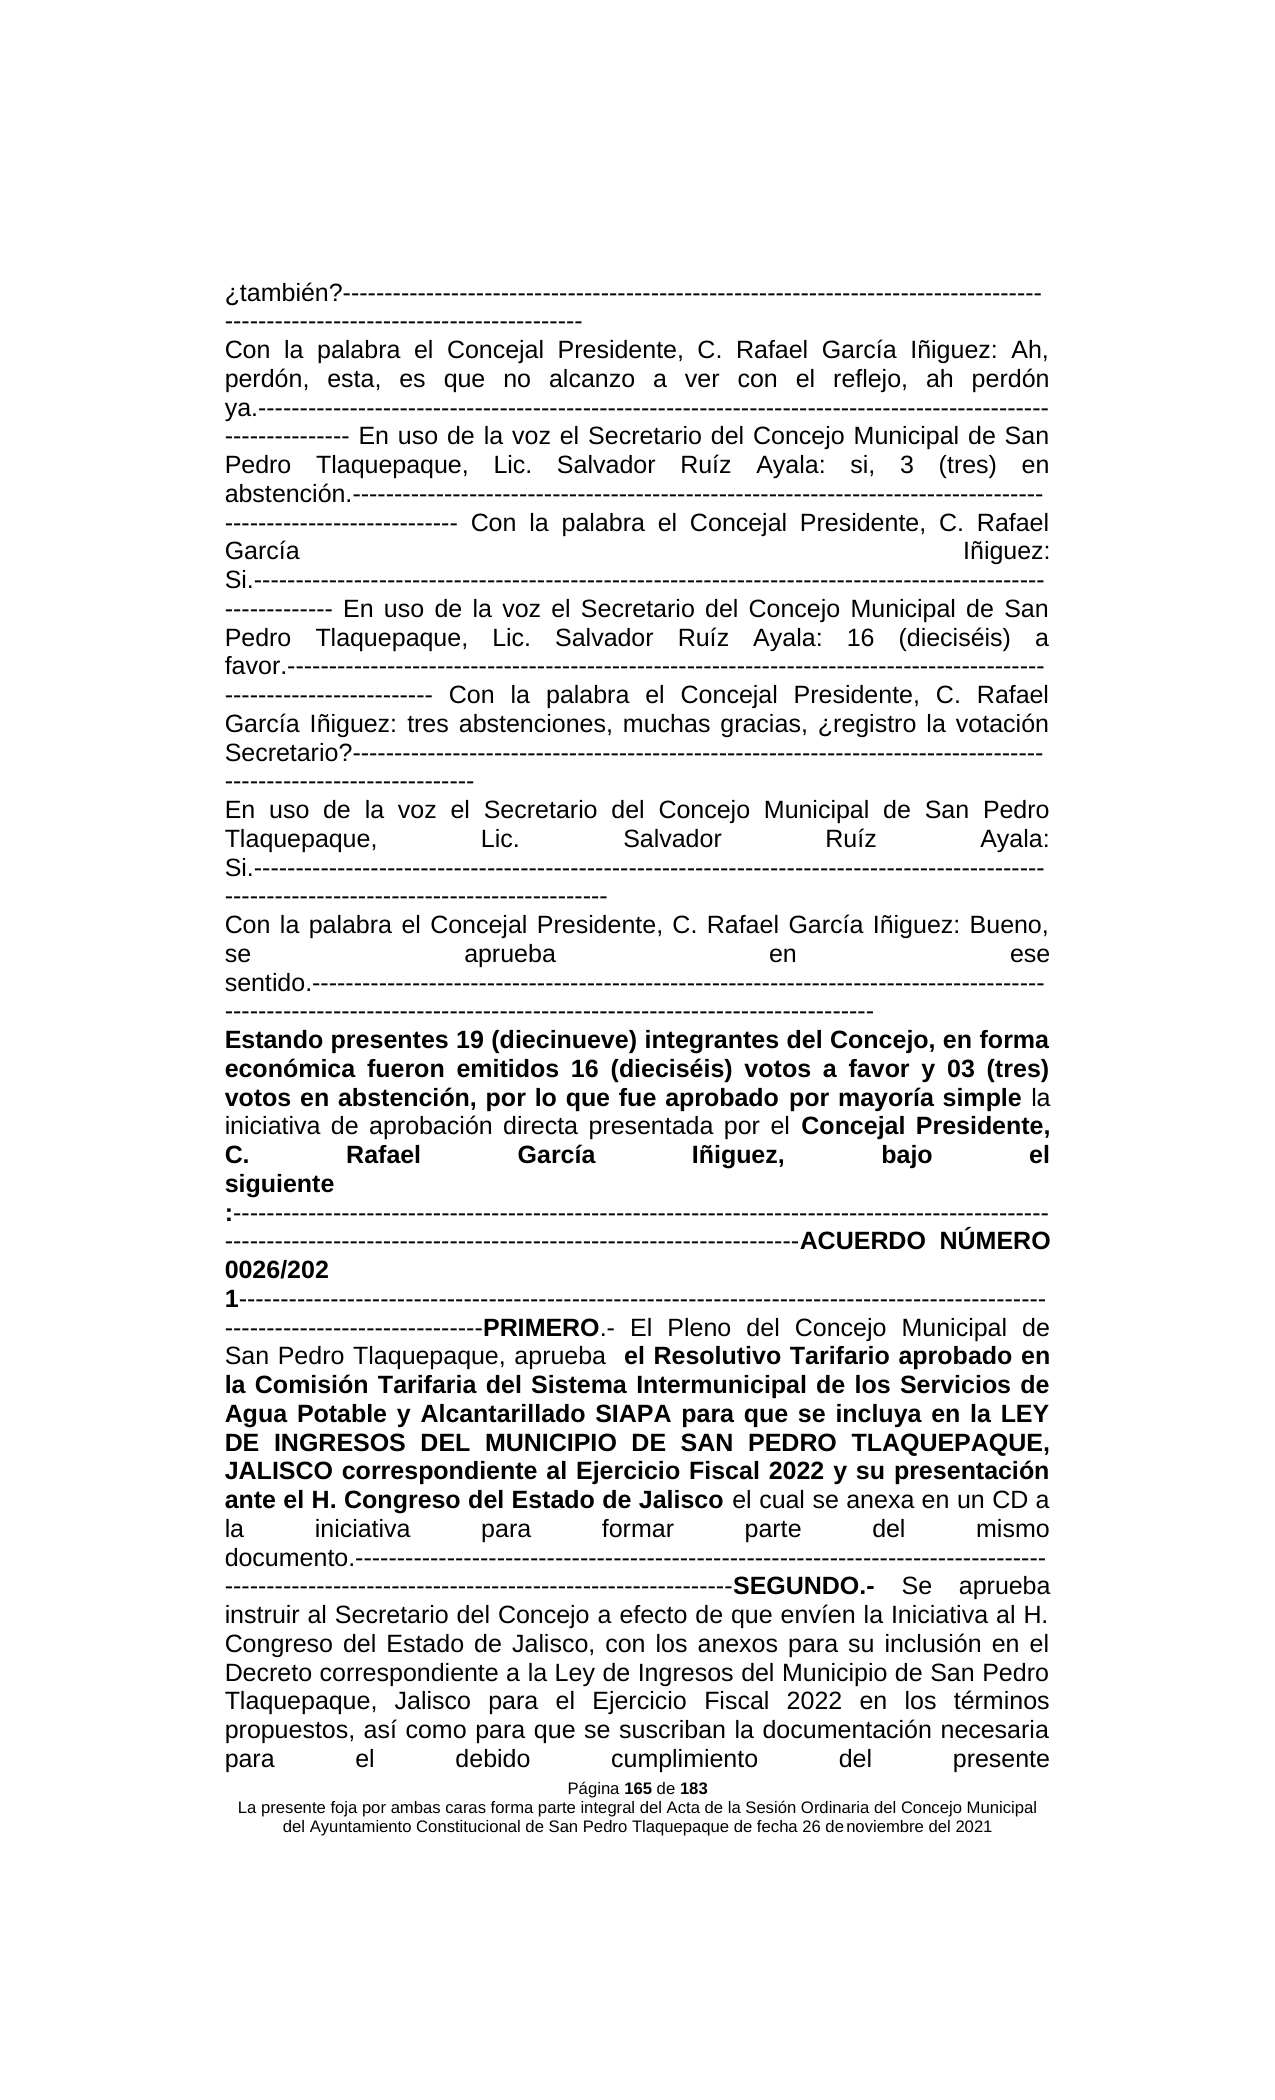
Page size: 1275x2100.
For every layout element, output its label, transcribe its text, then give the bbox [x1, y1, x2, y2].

text Con la palabra el Concejal Presidente, C. Rafael García Iñiguez: Ah, perdón, esta, es que no alcanzo a ver con el reflejo, ah perdón ya.-------------------------------------------------------------------------------------------------------------- En uso de la voz el Secretario del Concejo Municipal de San Pedro Tlaquepaque, Lic. Salvador Ruíz Ayala: si, 3 (tres) en abstención.--------------------------------------------------------------------------------------------------------------- Con la palabra el Concejal Presidente, C. Rafael García Iñiguez: Si.------------------------------------------------------------------------------------------------------------ En uso de la voz el Secretario del Concejo Municipal de San Pedro Tlaquepaque, Lic. Salvador Ruíz Ayala: 16 (dieciséis) a favor.-------------------------------------------------------------------------------------------------------------------- Con la palabra el Concejal Presidente, C. Rafael García Iñiguez: tres abstenciones, muchas gracias, ¿registro la votación Secretario?----------------------------------------------------------------------------------------------------------------- [224, 335, 1051, 795]
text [224, 1025, 1051, 1773]
text Con la palabra el Concejal Presidente, C. Rafael García Iñiguez: Bueno, se aprueba en ese sentido.---------------------------------------------------------------------------------------------------------------------------------------------------------------------- [224, 910, 1051, 1025]
text En uso de la voz el Secretario del Concejo Municipal de San Pedro Tlaquepaque, Lic. Salvador Ruíz Ayala: Si.--------------------------------------------------------------------------------------------------------------------------------------------- [224, 795, 1051, 910]
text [224, 278, 1051, 335]
